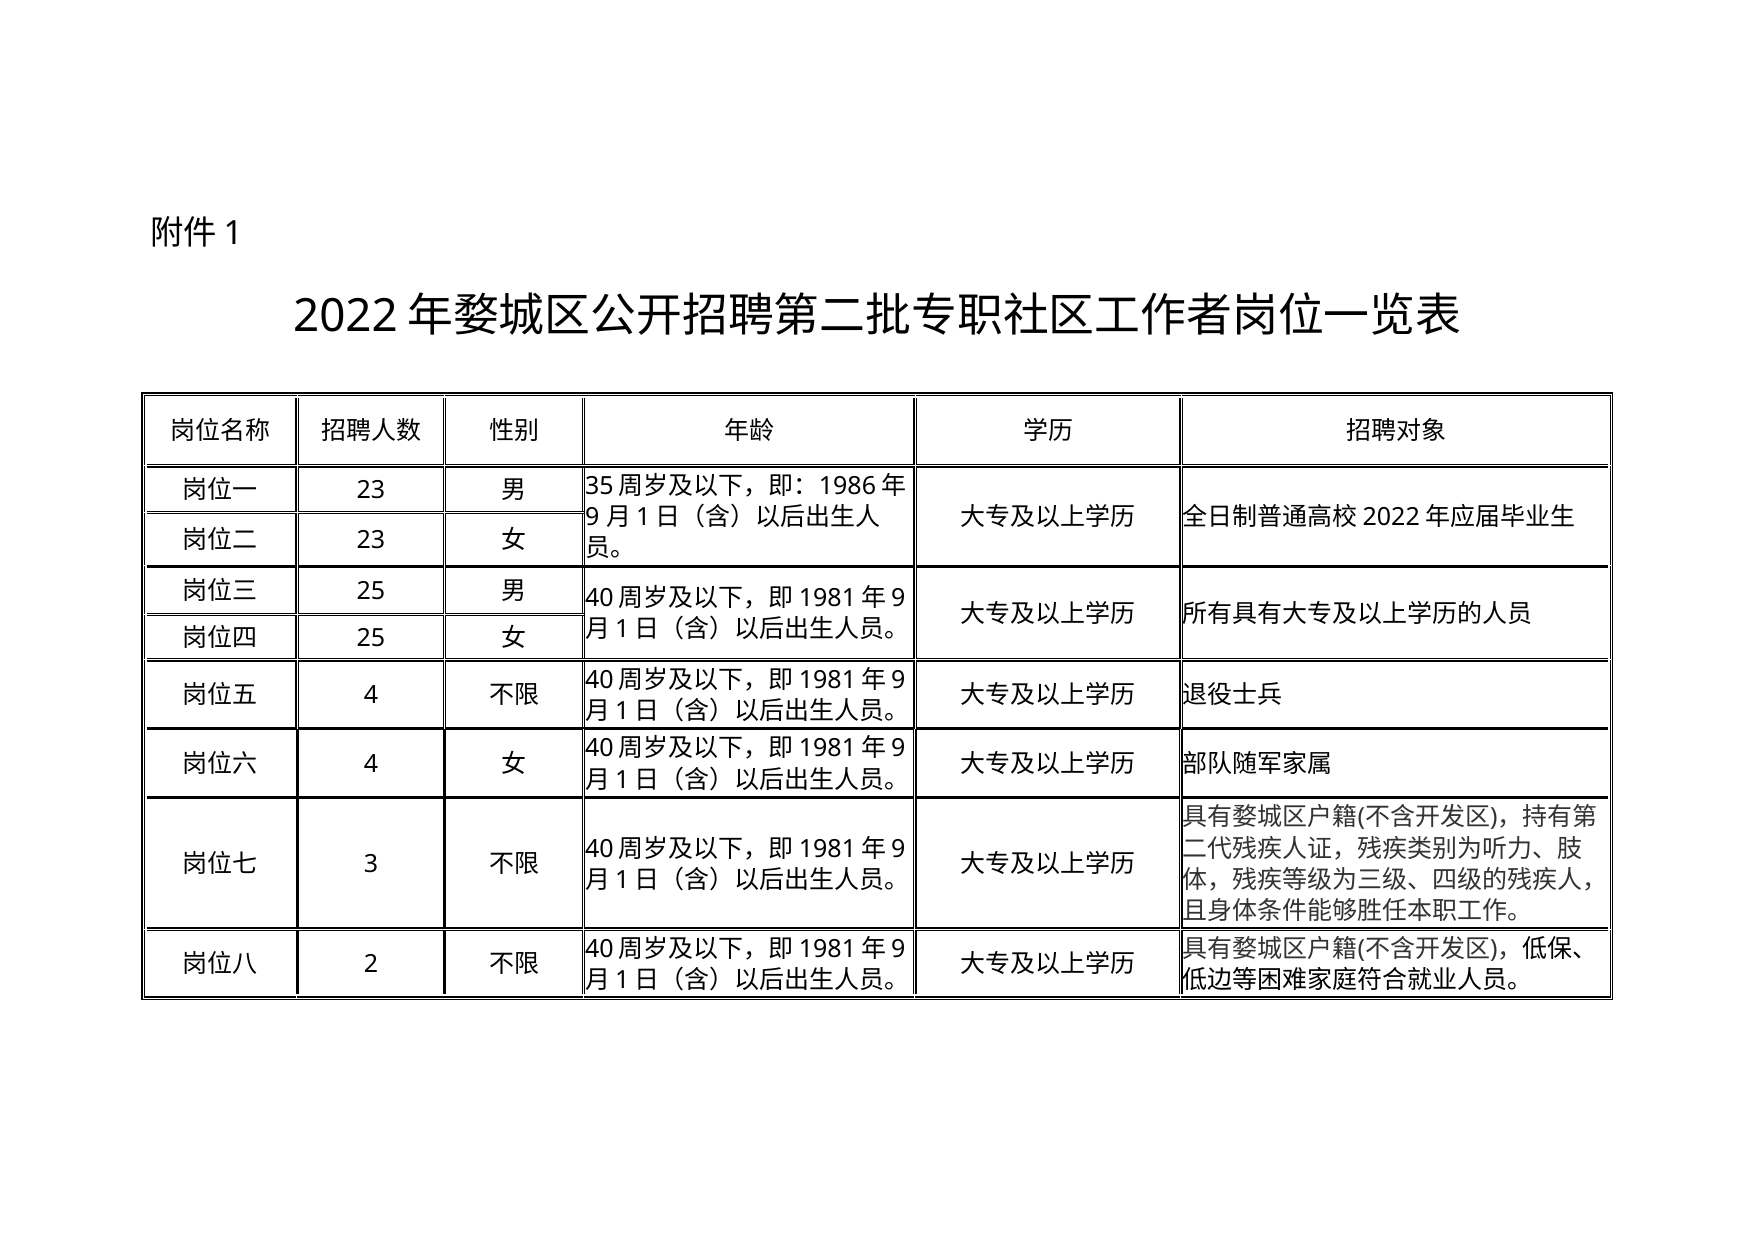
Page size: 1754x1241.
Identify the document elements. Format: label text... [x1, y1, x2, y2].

table_cell 岗位二 [145, 511, 296, 564]
table_cell 岗位六 [145, 727, 296, 796]
table_cell 23 [299, 514, 443, 564]
table_cell 40周岁及以下，即1981年9月1日（含）以后出生人员。 [585, 799, 913, 927]
table_cell 男 [446, 468, 582, 511]
table_header 招聘人数 [297, 396, 444, 464]
table_cell 所有具有大专及以上学历的人员 [1183, 565, 1611, 658]
table_cell 35周岁及以下，即：1986年9 月1日（含）以后出生人员。 [585, 468, 913, 564]
table_cell 部队随军家属 [1183, 727, 1610, 796]
subtitle 附件1 [150, 198, 1604, 263]
table_cell 40周岁及以下，即1981年9月1日（含）以后出生人员。 [585, 730, 913, 796]
table_cell 3 [299, 799, 443, 927]
table_cell 23 [299, 468, 443, 511]
table_cell 岗位三 [143, 565, 295, 613]
table_cell 女 [446, 616, 582, 658]
table_cell 40周岁及以下，即1981年9月1日（含）以后出生人员。 [585, 662, 913, 727]
table_cell 40周岁及以下，即1981年9月1日（含）以后出生人员。 [585, 568, 913, 658]
table_cell 岗位四 [145, 613, 296, 658]
table_header 招聘对象 [1181, 396, 1610, 464]
table_header 年龄 [584, 396, 915, 464]
table_cell 大专及以上学历 [915, 927, 1181, 996]
table_cell 具有婺城区户籍(不含开发区)，持有第二代残疾人证，残疾类别为听力、肢体，残疾等级为三级、四级的残疾人，且身体条件能够胜任本职工作。 [1183, 796, 1610, 927]
table_cell 岗位七 [145, 796, 296, 927]
table_cell 大专及以上学历 [917, 730, 1179, 796]
subtitle 2022年婺城区公开招聘第二批专职社区工作者岗位一览表 [150, 263, 1604, 360]
table_cell 全日制普通高校2022年应届毕业生 [1181, 464, 1611, 564]
table_cell 女 [446, 730, 582, 796]
table_cell 不限 [444, 931, 583, 996]
table_cell 退役士兵 [1181, 658, 1611, 727]
table_cell 不限 [446, 799, 582, 927]
table_cell 大专及以上学历 [917, 799, 1179, 927]
table_cell 大专及以上学历 [917, 662, 1179, 727]
table_header 学历 [915, 396, 1181, 464]
table_cell 岗位八 [145, 927, 297, 996]
table_cell 男 [446, 568, 582, 613]
table_cell 具有婺城区户籍(不含开发区)，低保、低边等困难家庭符合就业人员。 [1181, 927, 1610, 996]
table_cell 4 [299, 730, 443, 796]
table_cell 不限 [446, 662, 582, 727]
table_cell 大专及以上学历 [917, 468, 1179, 564]
table_cell 25 [299, 568, 443, 613]
table_cell 40周岁及以下，即1981年9月1日（含）以后出生人员。 [584, 927, 915, 996]
table_cell 大专及以上学历 [917, 568, 1179, 658]
table_cell 岗位五 [143, 658, 297, 727]
table_cell 2 [297, 931, 444, 996]
table_cell 4 [299, 662, 443, 727]
table_cell 岗位一 [143, 464, 297, 511]
table_cell 25 [299, 616, 443, 658]
table_header 性别 [444, 394, 583, 464]
table_cell 女 [446, 514, 582, 564]
table_header 岗位名称 [145, 396, 297, 464]
